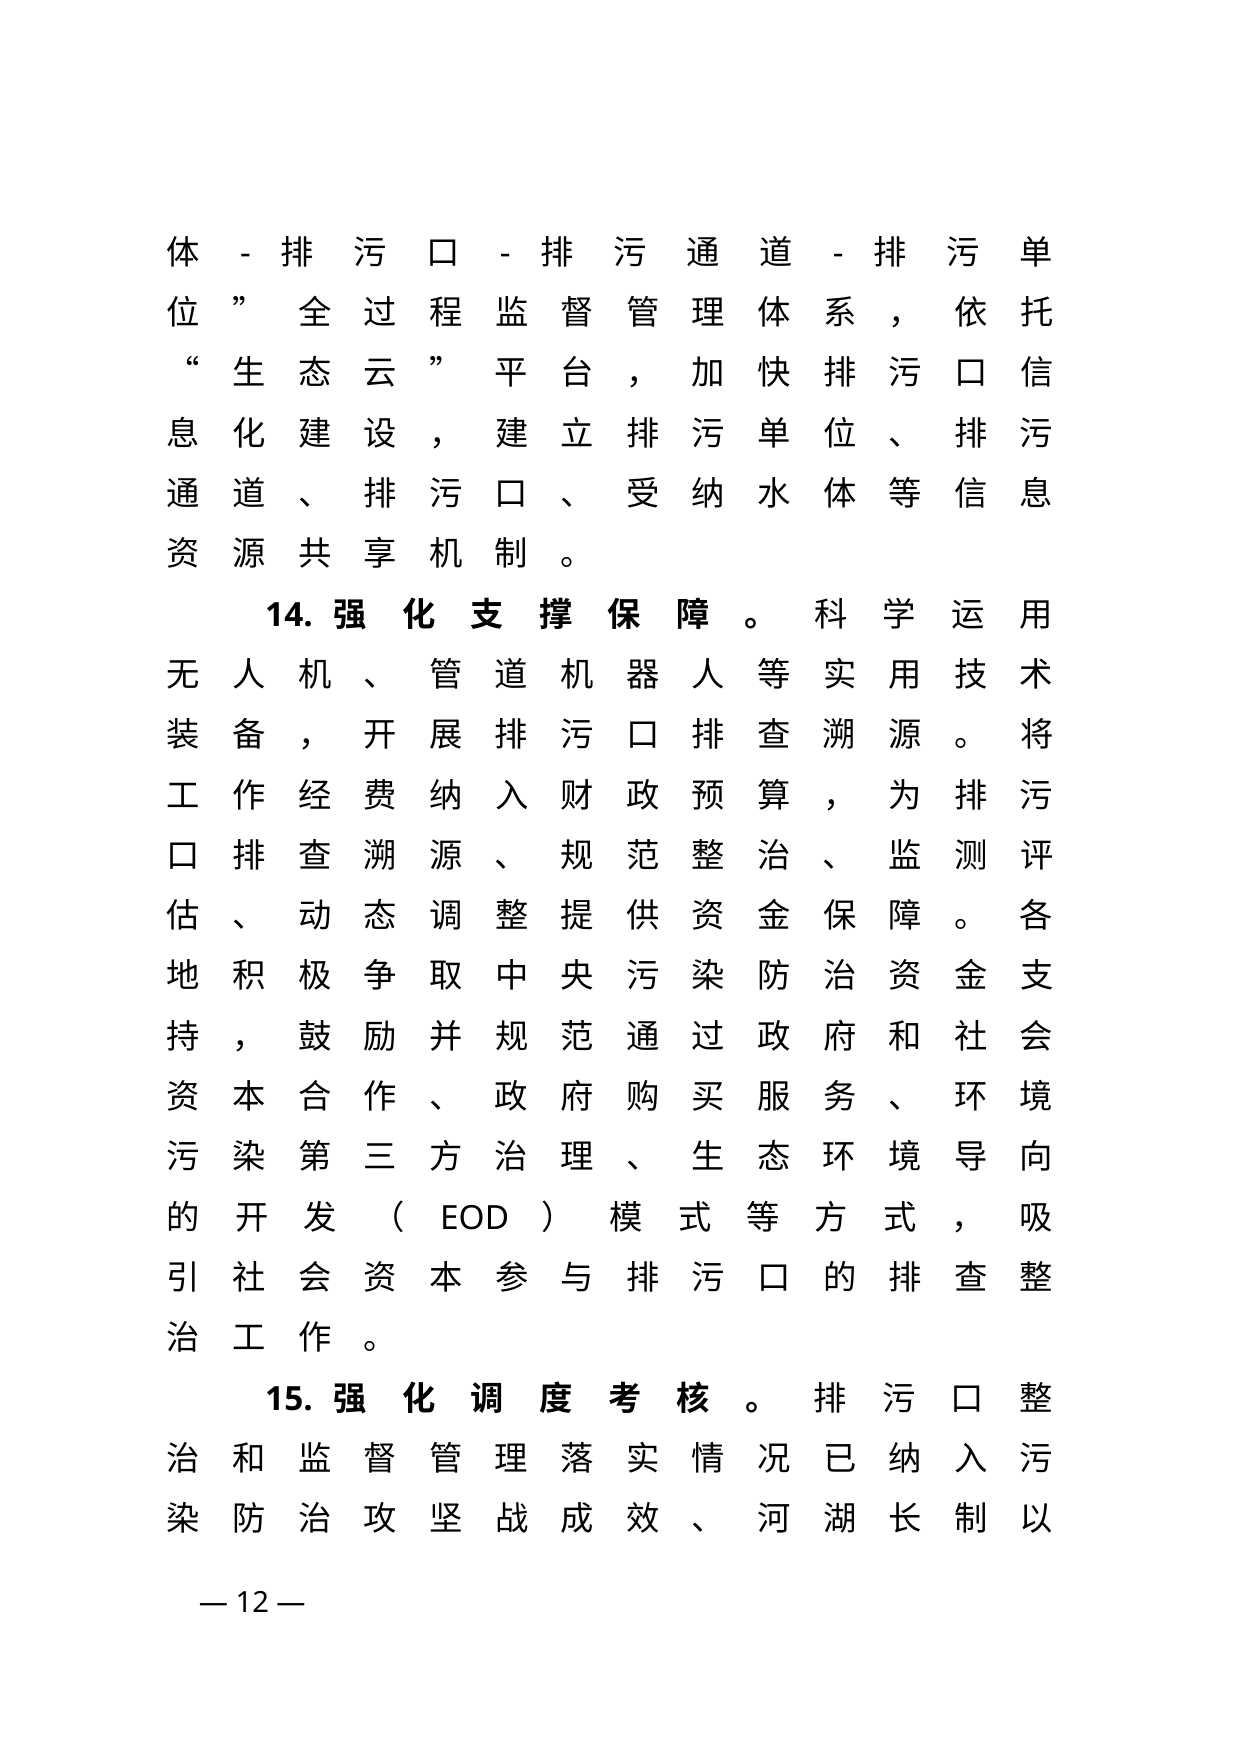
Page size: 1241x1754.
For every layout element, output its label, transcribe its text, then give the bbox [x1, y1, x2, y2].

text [167, 1365, 1085, 1546]
text 14.强化支撑保障。科学运用无人机、管道机器人等实用技术装备，开展排污口排查溯源。将工作经费纳入财政预算，为排污口排查溯源、规范整治、监测评估、动态调整提供资金保障。各地积极争取中央污染防治资金支持，鼓励并规范通过政府和社会资本合作、政府购买服务、环境污染第三方治理、生态环境导向的开发（EOD）模式等方式，吸引社会资本参与排污口的排查整治工作。 [167, 581, 1085, 1365]
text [167, 219, 1085, 581]
